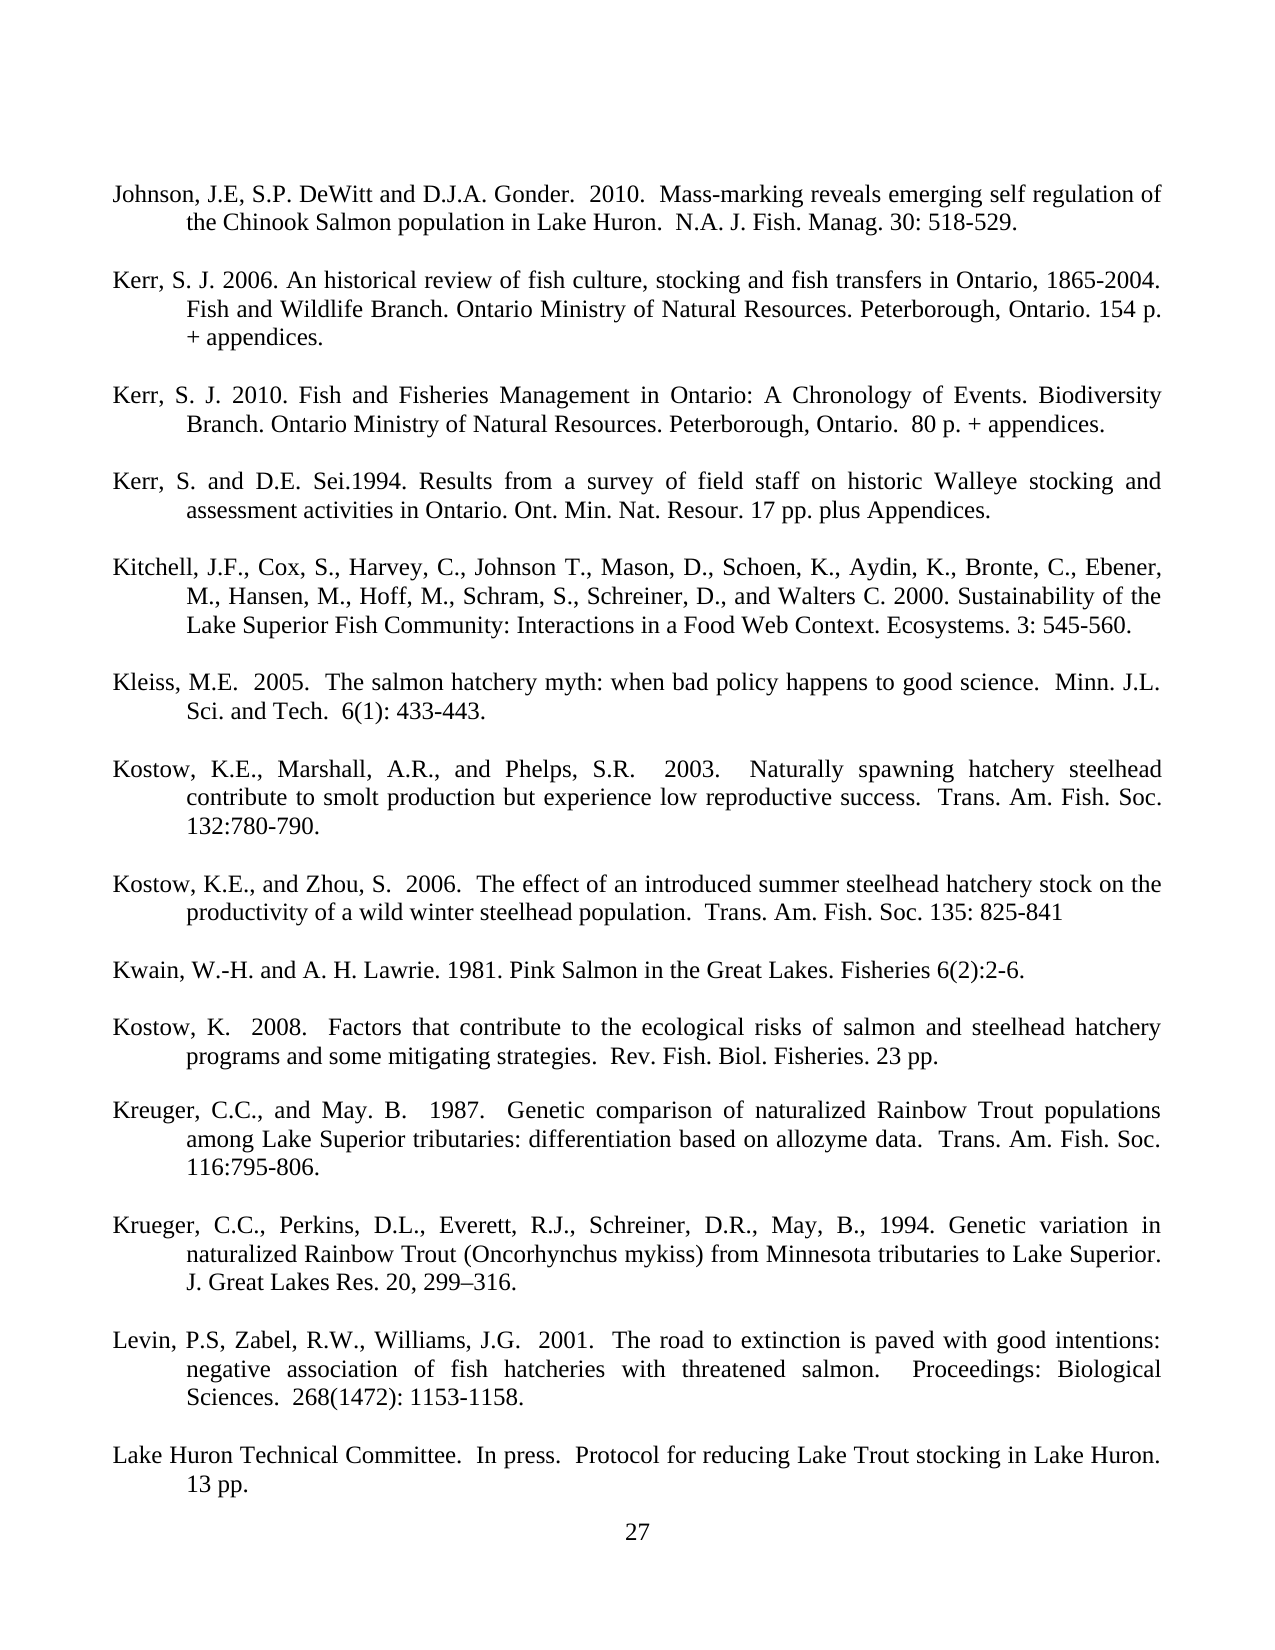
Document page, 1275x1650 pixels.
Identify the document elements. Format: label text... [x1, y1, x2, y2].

text Kerr, S. J. 2010. Fish and Fisheries Management in Ontario: A Chronology of Events. Biodiversity Branch. Ontario Ministry of Natural Resources. Peterborough, Ontario. 80 p. + appendices. [112, 380, 1163, 437]
text Kwain, W.-H. and A. H. Lawrie. 1981. Pink Salmon in the Great Lakes. Fisheries 6(2):2-6. [112, 955, 1163, 984]
text Kerr, S. J. 2006. An historical review of fish culture, stocking and fish transfers in Ontario, 1865-2004. Fish and Wildlife Branch. Ontario Ministry of Natural Resources. Peterborough, Ontario. 154 p. + appendices. [112, 265, 1163, 351]
text Krueger, C.C., Perkins, D.L., Everett, R.J., Schreiner, D.R., May, B., 1994. Genetic variation in naturalized Rainbow Trout (Oncorhynchus mykiss) from Minnesota tributaries to Lake Superior. J. Great Lakes Res. 20, 299–316. [112, 1210, 1163, 1296]
text Kitchell, J.F., Cox, S., Harvey, C., Johnson T., Mason, D., Schoen, K., Aydin, K., Bronte, C., Ebener, M., Hansen, M., Hoff, M., Schram, S., Schreiner, D., and Walters C. 2000. Sustainability of the Lake Superior Fish Community: Interactions in a Food Web Context. Ecosystems. 3: 545-560. [112, 552, 1163, 639]
text Johnson, J.E, S.P. DeWitt and D.J.A. Gonder. 2010. Mass-marking reveals emerging self regulation of the Chinook Salmon population in Lake Huron. N.A. J. Fish. Manag. 30: 518-529. [112, 179, 1163, 236]
text Levin, P.S, Zabel, R.W., Williams, J.G. 2001. The road to extinction is paved with good intentions: negative association of fish hatcheries with threatened salmon. Proceedings: Biological Sciences. 268(1472): 1153-1158. [112, 1325, 1163, 1411]
text Kreuger, C.C., and May. B. 1987. Genetic comparison of naturalized Rainbow Trout populations among Lake Superior tributaries: differentiation based on allozyme data. Trans. Am. Fish. Soc. 116:795-806. [112, 1095, 1163, 1181]
text Kostow, K.E., and Zhou, S. 2006. The effect of an introduced summer steelhead hatchery stock on the productivity of a wild winter steelhead population. Trans. Am. Fish. Soc. 135: 825-841 [112, 869, 1163, 926]
text Kostow, K.E., Marshall, A.R., and Phelps, S.R. 2003. Naturally spawning hatchery steelhead contribute to smolt production but experience low reproductive success. Trans. Am. Fish. Soc. 132:780-790. [112, 754, 1163, 840]
text Kerr, S. and D.E. Sei.1994. Results from a survey of field staff on historic Walleye stocking and assessment activities in Ontario. Ont. Min. Nat. Resour. 17 pp. plus Appendices. [112, 466, 1163, 524]
text Kostow, K. 2008. Factors that contribute to the ecological risks of salmon and steelhead hatchery programs and some mitigating strategies. Rev. Fish. Biol. Fisheries. 23 pp. [112, 1012, 1163, 1070]
text Kleiss, M.E. 2005. The salmon hatchery myth: when bad policy happens to good science. Minn. J.L. Sci. and Tech. 6(1): 433-443. [112, 667, 1163, 725]
text Lake Huron Technical Committee. In press. Protocol for reducing Lake Trout stocking in Lake Huron. 13 pp. [112, 1440, 1163, 1497]
